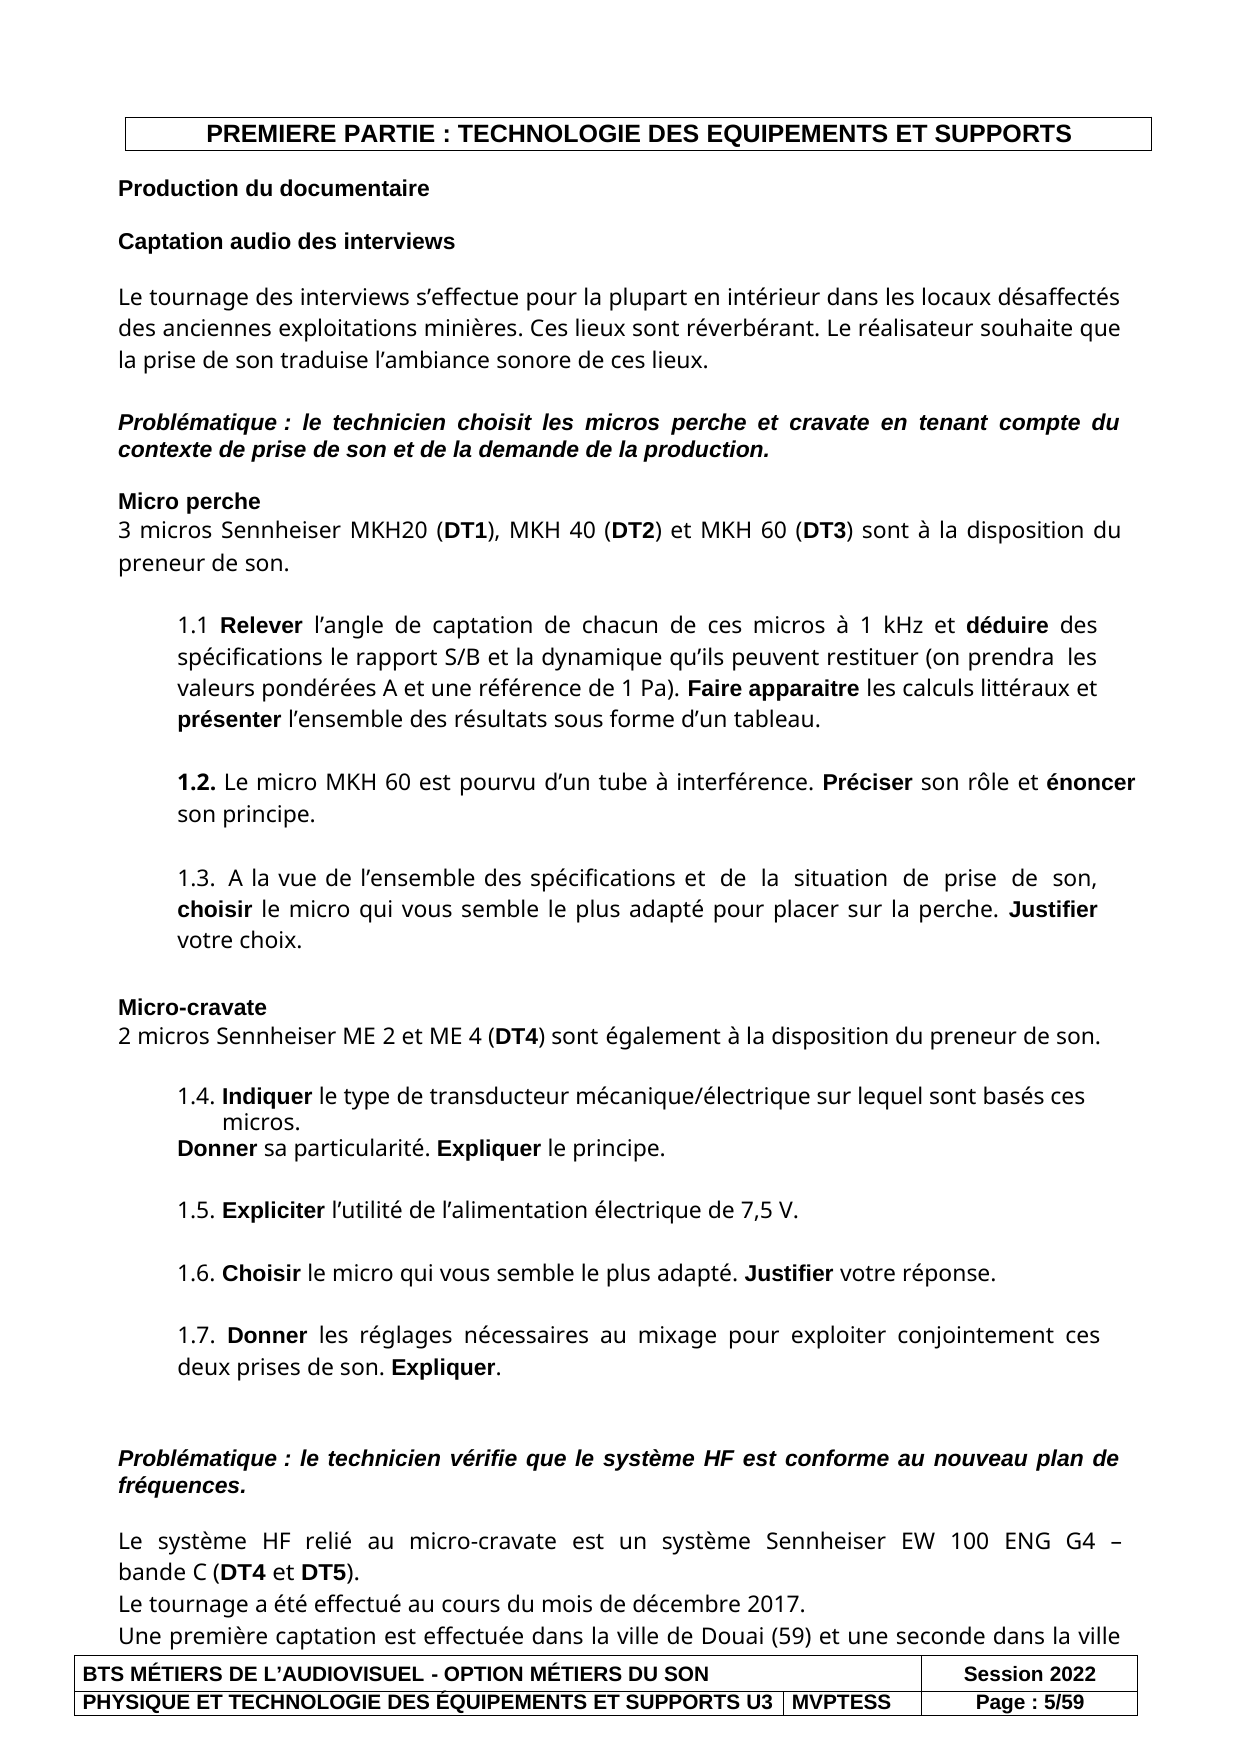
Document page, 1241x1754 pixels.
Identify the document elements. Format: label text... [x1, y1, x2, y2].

list Indiquer le type de transducteur mécanique/électrique sur lequel sont basés ces micros. [177, 1083, 1151, 1136]
subtitle Micro perche [118, 488, 1151, 514]
list Donner les réglages nécessaires au mixage pour exploiter conjointement ces deux prises de son. Expliquer. [177, 1319, 1122, 1382]
text Le tournage a été effectué au cours du mois de décembre 2017. [118, 1588, 1151, 1619]
list Choisir le micro qui vous semble le plus adapté. Justifier votre réponse. [177, 1257, 1151, 1288]
text son principe. [177, 798, 1151, 829]
text 3 micros Sennheiser MKH20 (DT1), MKH 40 (DT2) et MKH 60 (DT3) sont à la disposition du preneur de son. [118, 514, 1122, 578]
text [118, 1620, 1122, 1650]
text 1.1 Relever l’angle de captation de chacun de ces micros à 1 kHz et déduire des spécifications le rapport S/B et la dynamique qu’ils peuvent restituer (on prendra les valeurs pondérées A et une référence de 1 Pa). Faire apparaitre les calculs littéraux et présenter l’ensemble des résultats sous forme d’un tableau. [177, 609, 1098, 734]
list Expliciter l’utilité de l’alimentation électrique de 7,5 V. [177, 1193, 1151, 1225]
text Problématique : le technicien choisit les micros perche et cravate en tenant compte du contexte de prise de son et de la demande de la production. [118, 409, 1151, 462]
text Le tournage des interviews s’effectue pour la plupart en intérieur dans les locaux désaffectés des anciennes exploitations minières. Ces lieux sont réverbérant. Le réalisateur souhaite que la prise de son traduise l’ambiance sonore de ces lieux. [118, 281, 1122, 375]
text Donner sa particularité. Expliquer le principe. [177, 1136, 1151, 1162]
list A la vue de l’ensemble des spécifications et de la situation de prise de son, choisir le micro qui vous semble le plus adapté pour placer sur la perche. Justifier votre choix. [177, 861, 1098, 955]
text Le système HF relié au micro-cravate est un système Sennheiser EW 100 ENG G4 – bande C (DT4 et DT5). [118, 1525, 1122, 1587]
subtitle Production du documentaire Captation audio des interviews [118, 175, 457, 254]
list Le micro MKH 60 est pourvu d’un tube à interférence. Préciser son rôle et énoncer [177, 766, 1151, 798]
text 2 micros Sennheiser ME 2 et ME 4 (DT4) sont également à la disposition du preneur de son. [118, 1020, 1151, 1051]
subtitle Micro-cravate [118, 993, 1151, 1020]
subtitle Problématique : le technicien vérifie que le système HF est conforme au nouveau plan de fréquences. [118, 1445, 1151, 1498]
